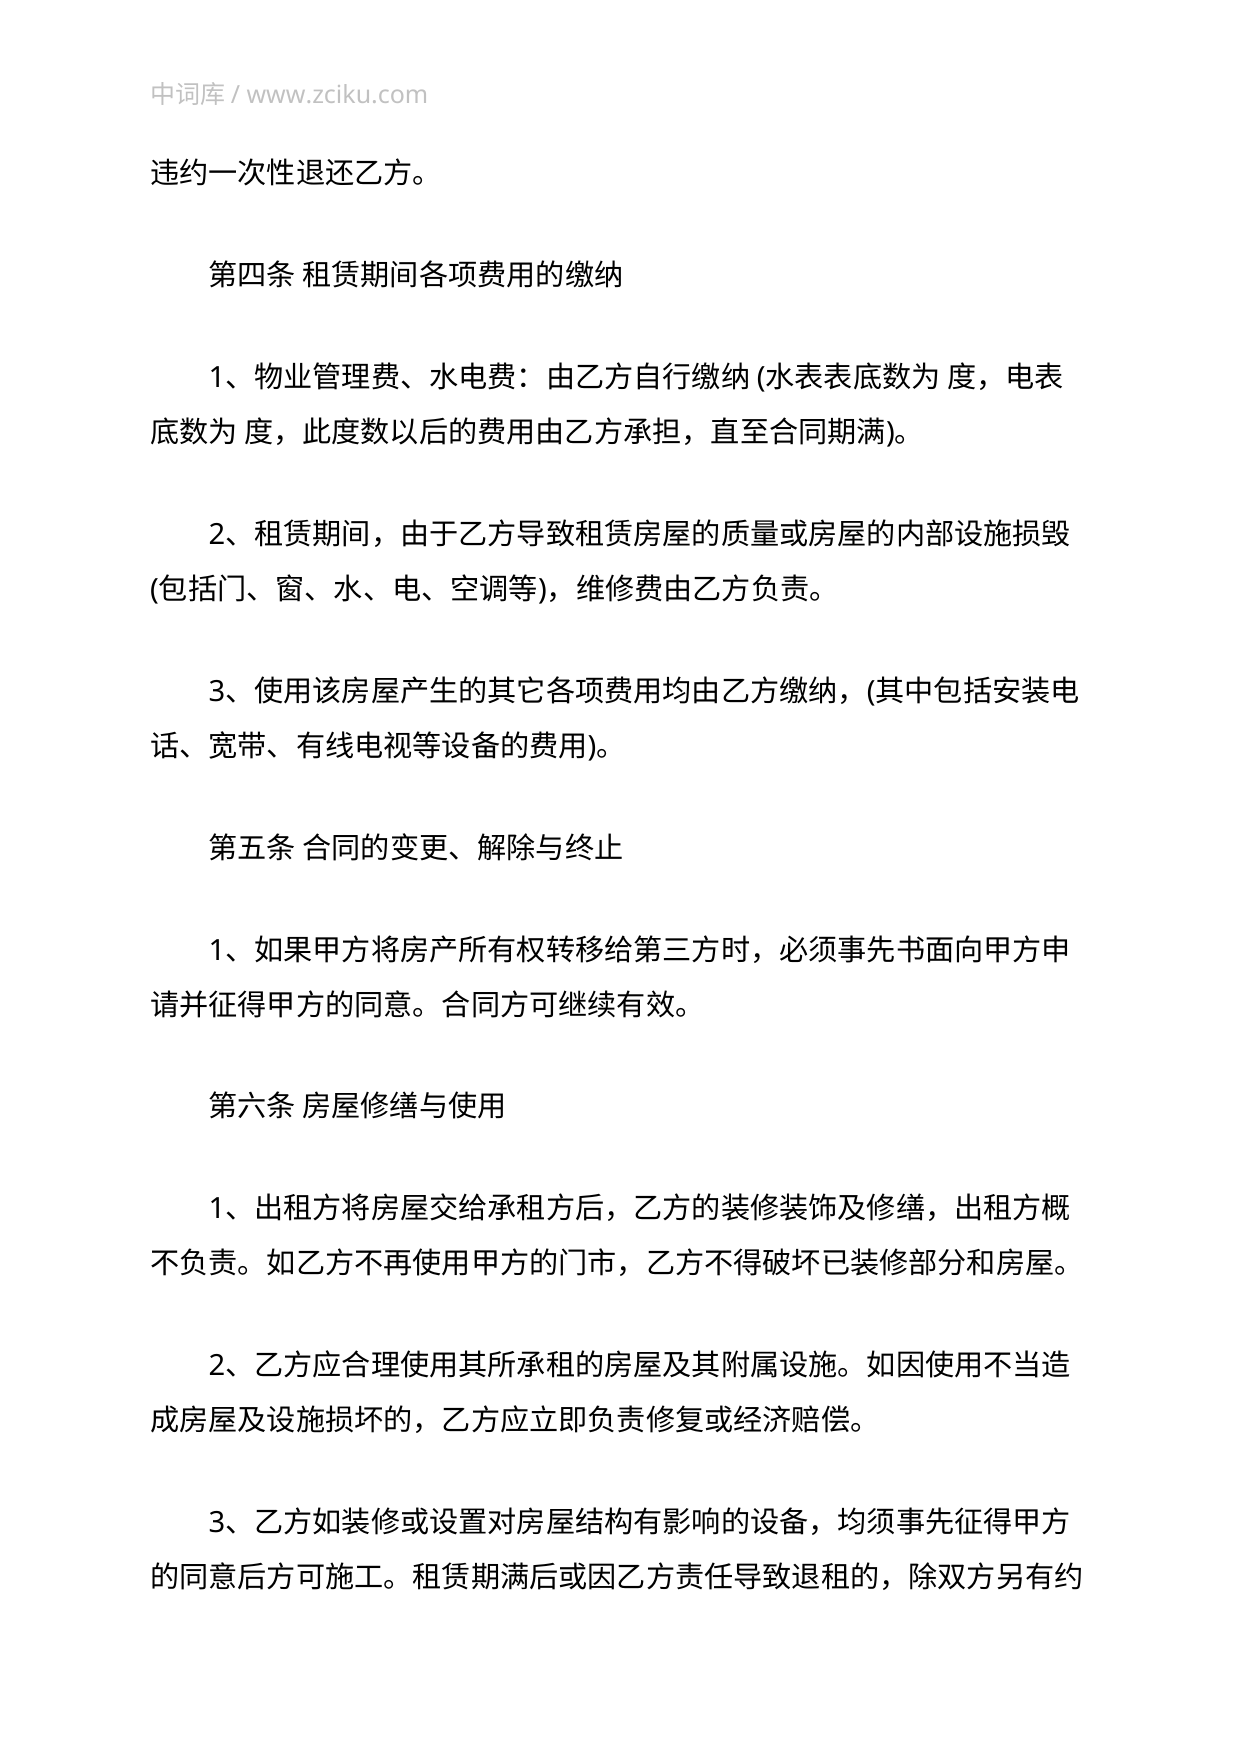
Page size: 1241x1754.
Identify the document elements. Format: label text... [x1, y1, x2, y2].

text 1、出租方将房屋交给承租方后，乙方的装修装饰及修缮，出租方概不负责。如乙方不再使用甲方的门市，乙方不得破坏已装修部分和房屋。 [150, 1185, 1090, 1282]
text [150, 150, 1090, 192]
text 3、使用该房屋产生的其它各项费用均由乙方缴纳，(其中包括安装电话、宽带、有线电视等设备的费用)。 [150, 667, 1090, 765]
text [150, 1498, 1090, 1596]
text 第六条 房屋修缮与使用 [150, 1083, 1090, 1125]
text 第四条 租赁期间各项费用的缴纳 [150, 252, 1090, 294]
text 1、如果甲方将房产所有权转移给第三方时，必须事先书面向甲方申请并征得甲方的同意。合同方可继续有效。 [150, 926, 1090, 1023]
text 第五条 合同的变更、解除与终止 [150, 824, 1090, 867]
text 1、物业管理费、水电费：由乙方自行缴纳 (水表表底数为 度，电表底数为 度，此度数以后的费用由乙方承担，直至合同期满)。 [150, 353, 1090, 451]
text 2、租赁期间，由于乙方导致租赁房屋的质量或房屋的内部设施损毁(包括门、窗、水、电、空调等)，维修费由乙方负责。 [150, 511, 1090, 608]
text 2、乙方应合理使用其所承租的房屋及其附属设施。如因使用不当造成房屋及设施损坏的，乙方应立即负责修复或经济赔偿。 [150, 1342, 1090, 1439]
